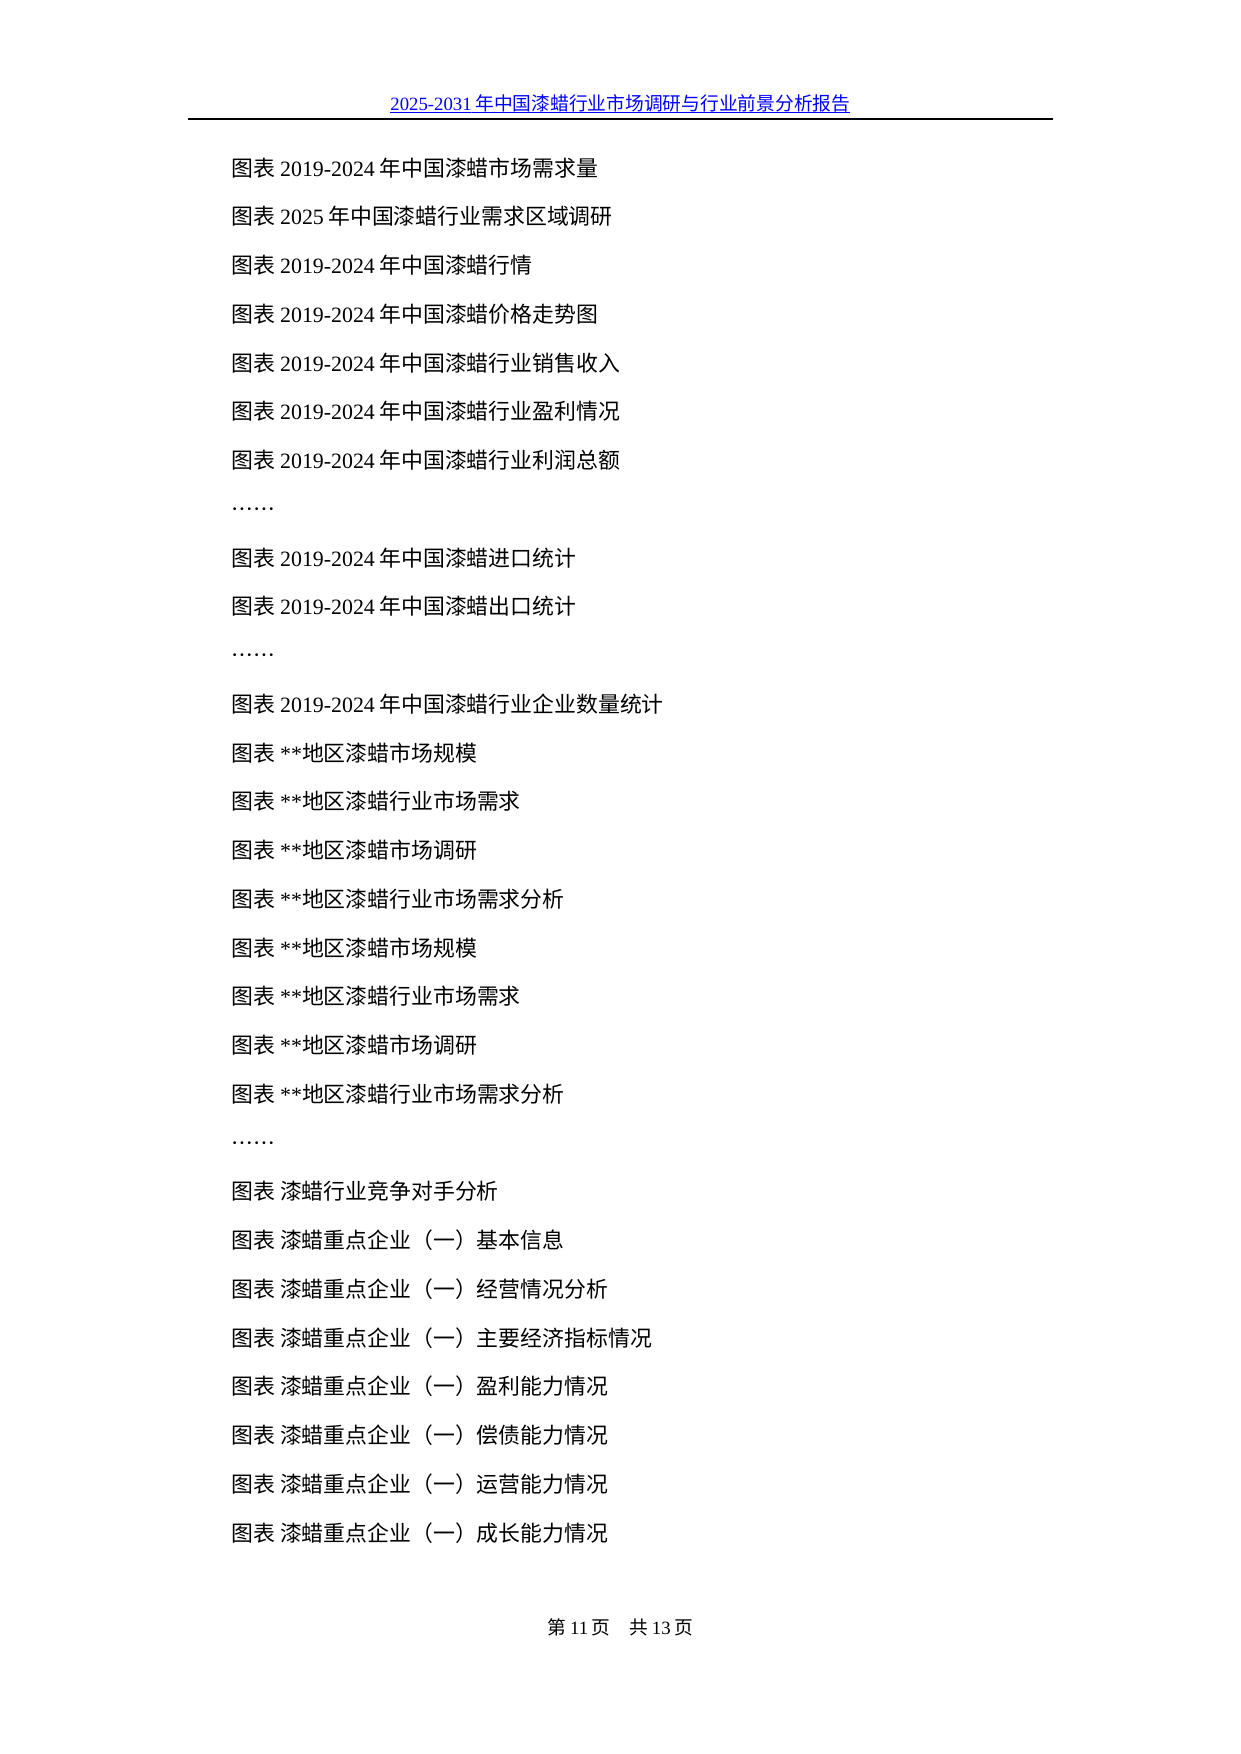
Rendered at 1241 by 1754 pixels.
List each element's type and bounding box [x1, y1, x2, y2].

text [187, 150, 1053, 1548]
